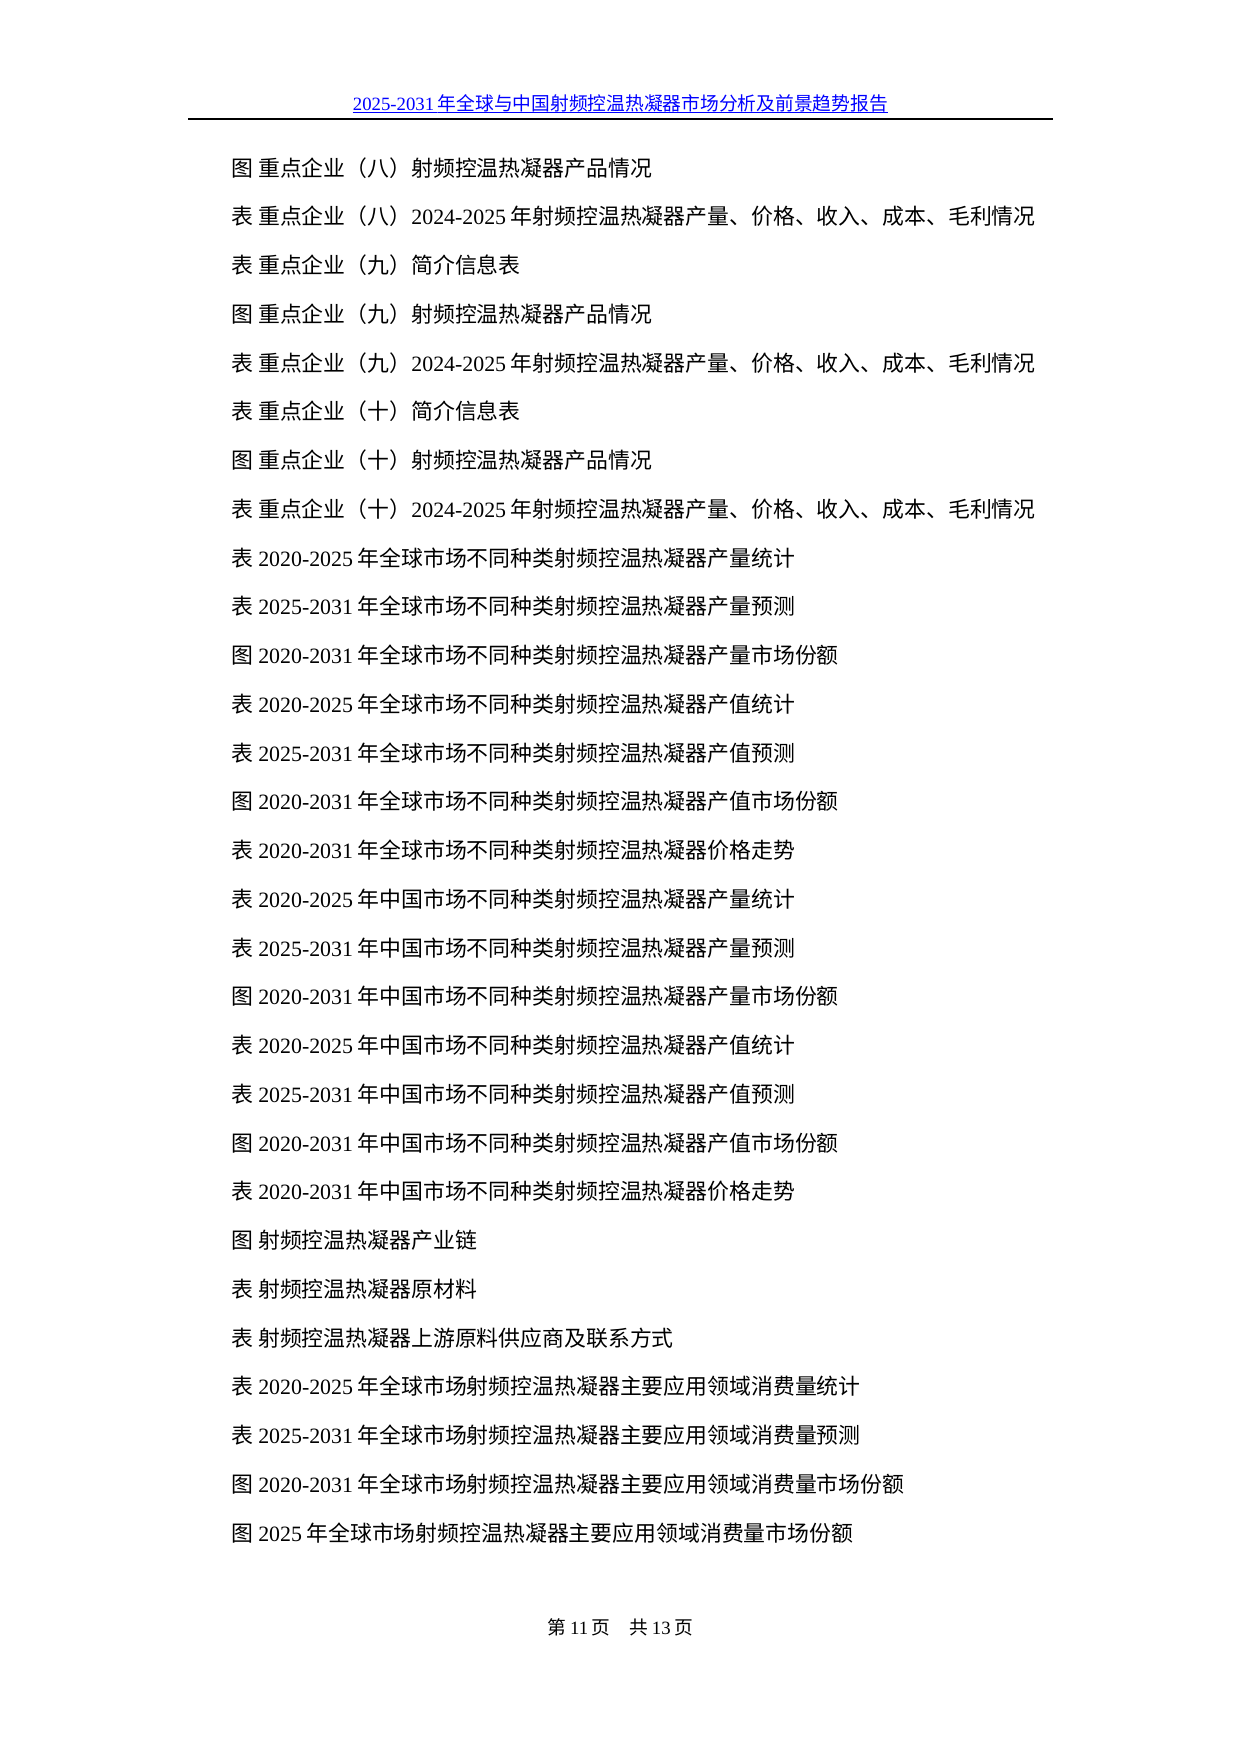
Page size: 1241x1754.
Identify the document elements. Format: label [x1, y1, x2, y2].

text [187, 150, 1053, 1548]
